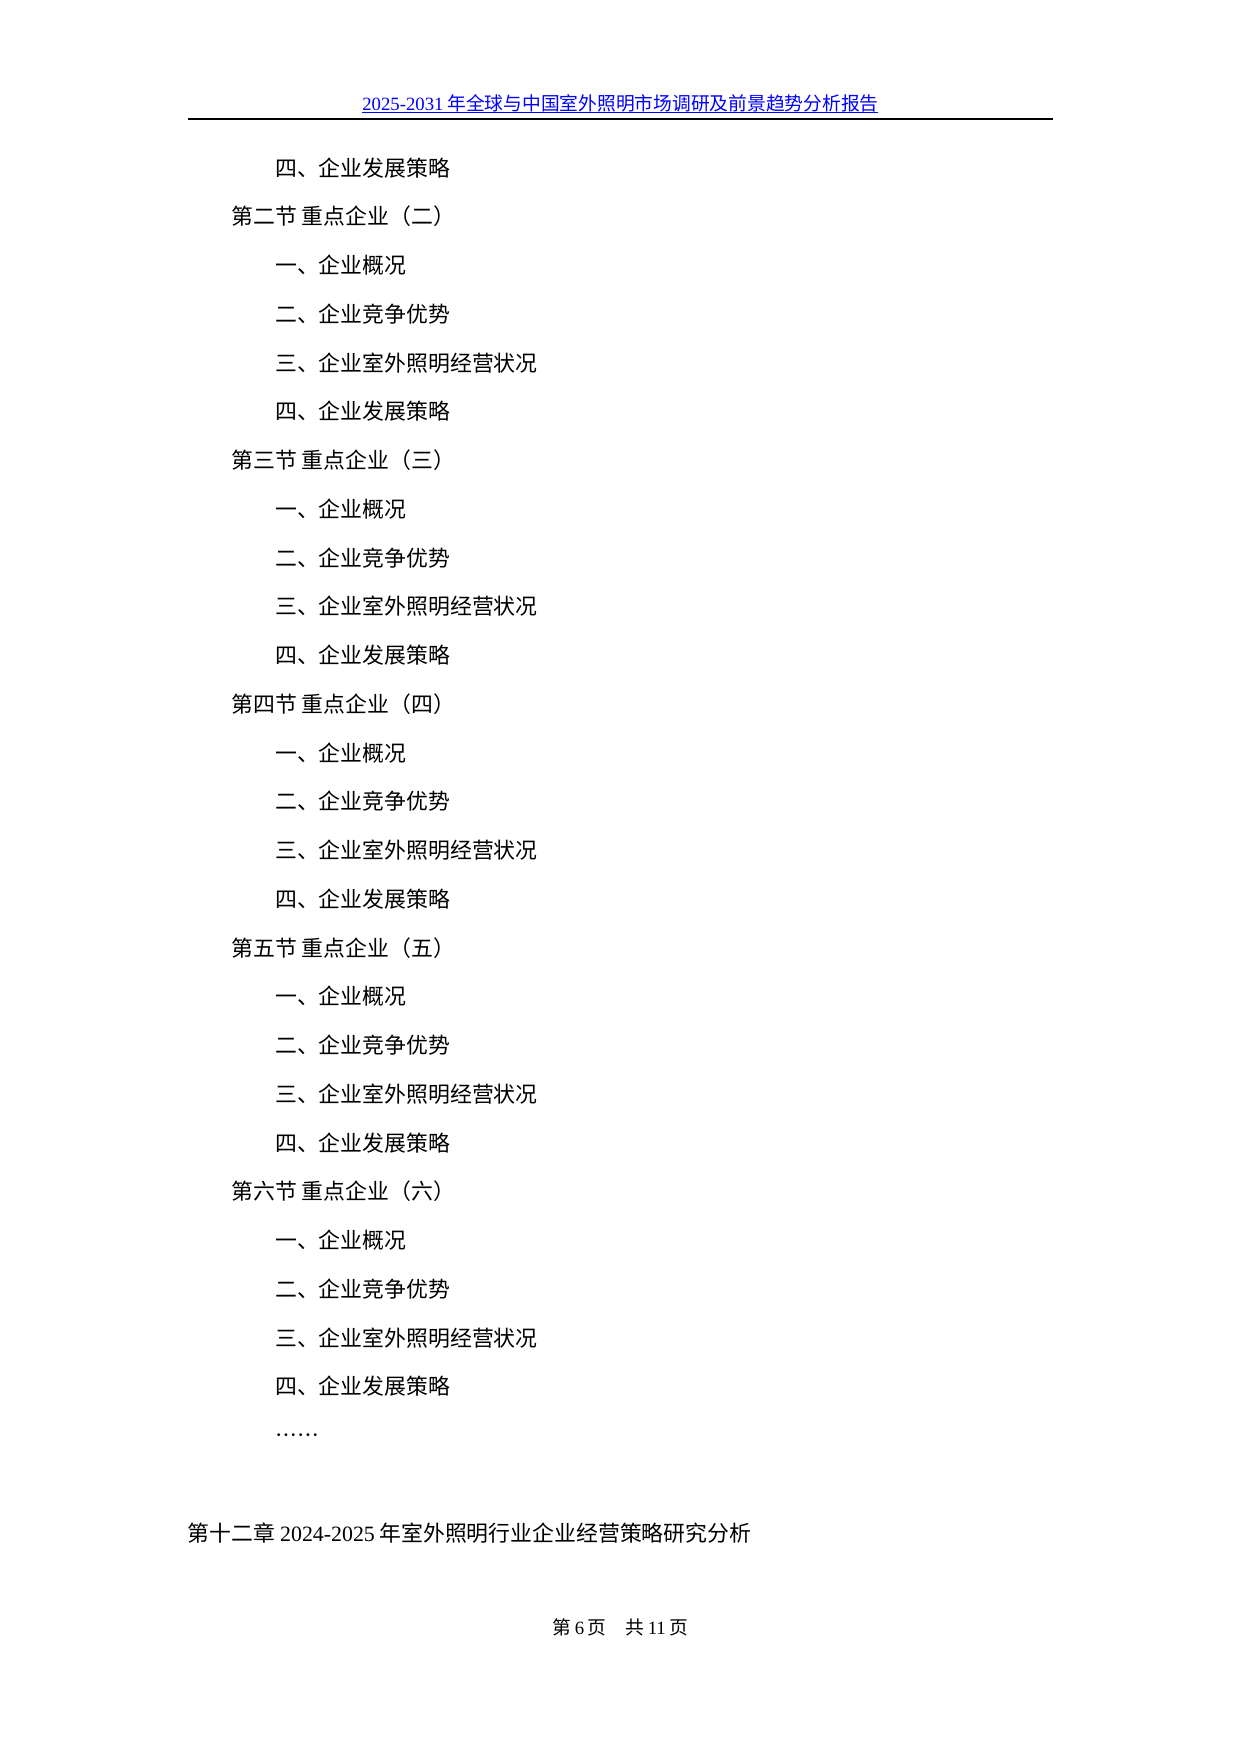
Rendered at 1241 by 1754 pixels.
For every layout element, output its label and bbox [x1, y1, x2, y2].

text [187, 150, 1053, 1548]
